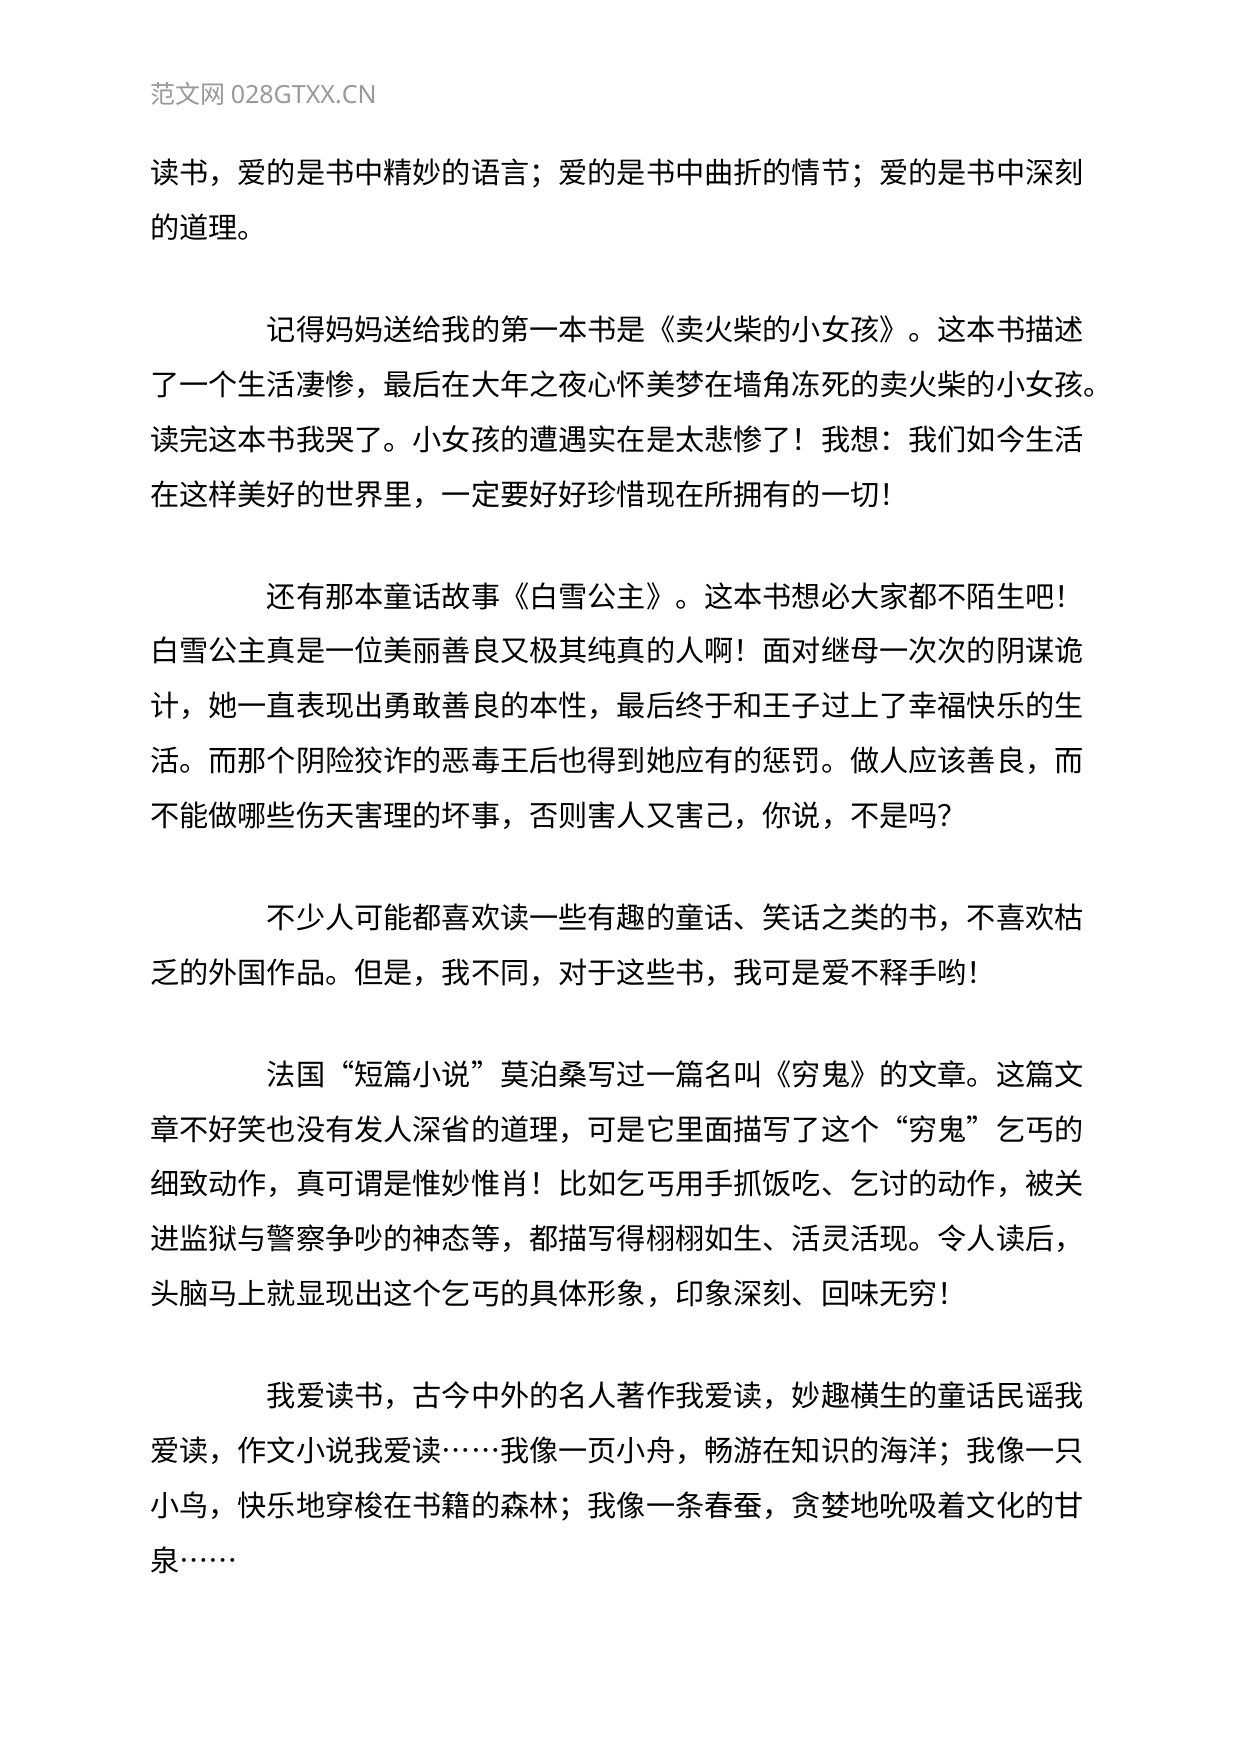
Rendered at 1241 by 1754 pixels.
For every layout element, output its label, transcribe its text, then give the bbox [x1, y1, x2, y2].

text 我爱读书，古今中外的名人著作我爱读，妙趣横生的童话民谣我爱读，作文小说我爱读……我像一页小舟，畅游在知识的海洋；我像一只小鸟，快乐地穿梭在书籍的森林；我像一条春蚕，贪婪地吮吸着文化的甘泉…… [150, 1372, 1090, 1579]
text 不少人可能都喜欢读一些有趣的童话、笑话之类的书，不喜欢枯乏的外国作品。但是，我不同，对于这些书，我可是爱不释手哟！ [150, 894, 1090, 992]
text 还有那本童话故事《白雪公主》。这本书想必大家都不陌生吧！白雪公主真是一位美丽善良又极其纯真的人啊！面对继母一次次的阴谋诡计，她一直表现出勇敢善良的本性，最后终于和王子过上了幸福快乐的生活。而那个阴险狡诈的恶毒王后也得到她应有的惩罚。做人应该善良，而不能做哪些伤天害理的坏事，否则害人又害己，你说，不是吗？ [150, 573, 1090, 835]
text 记得妈妈送给我的第一本书是《卖火柴的小女孩》。这本书描述了一个生活凄惨，最后在大年之夜心怀美梦在墙角冻死的卖火柴的小女孩。读完这本书我哭了。小女孩的遭遇实在是太悲惨了！我想：我们如今生活在这样美好的世界里，一定要好好珍惜现在所拥有的一切！ [150, 307, 1090, 514]
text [150, 150, 1090, 247]
text 法国“短篇小说”莫泊桑写过一篇名叫《穷鬼》的文章。这篇文章不好笑也没有发人深省的道理，可是它里面描写了这个“穷鬼”乞丐的细致动作，真可谓是惟妙惟肖！比如乞丐用手抓饭吃、乞讨的动作，被关进监狱与警察争吵的神态等，都描写得栩栩如生、活灵活现。令人读后，头脑马上就显现出这个乞丐的具体形象，印象深刻、回味无穷！ [150, 1051, 1090, 1313]
